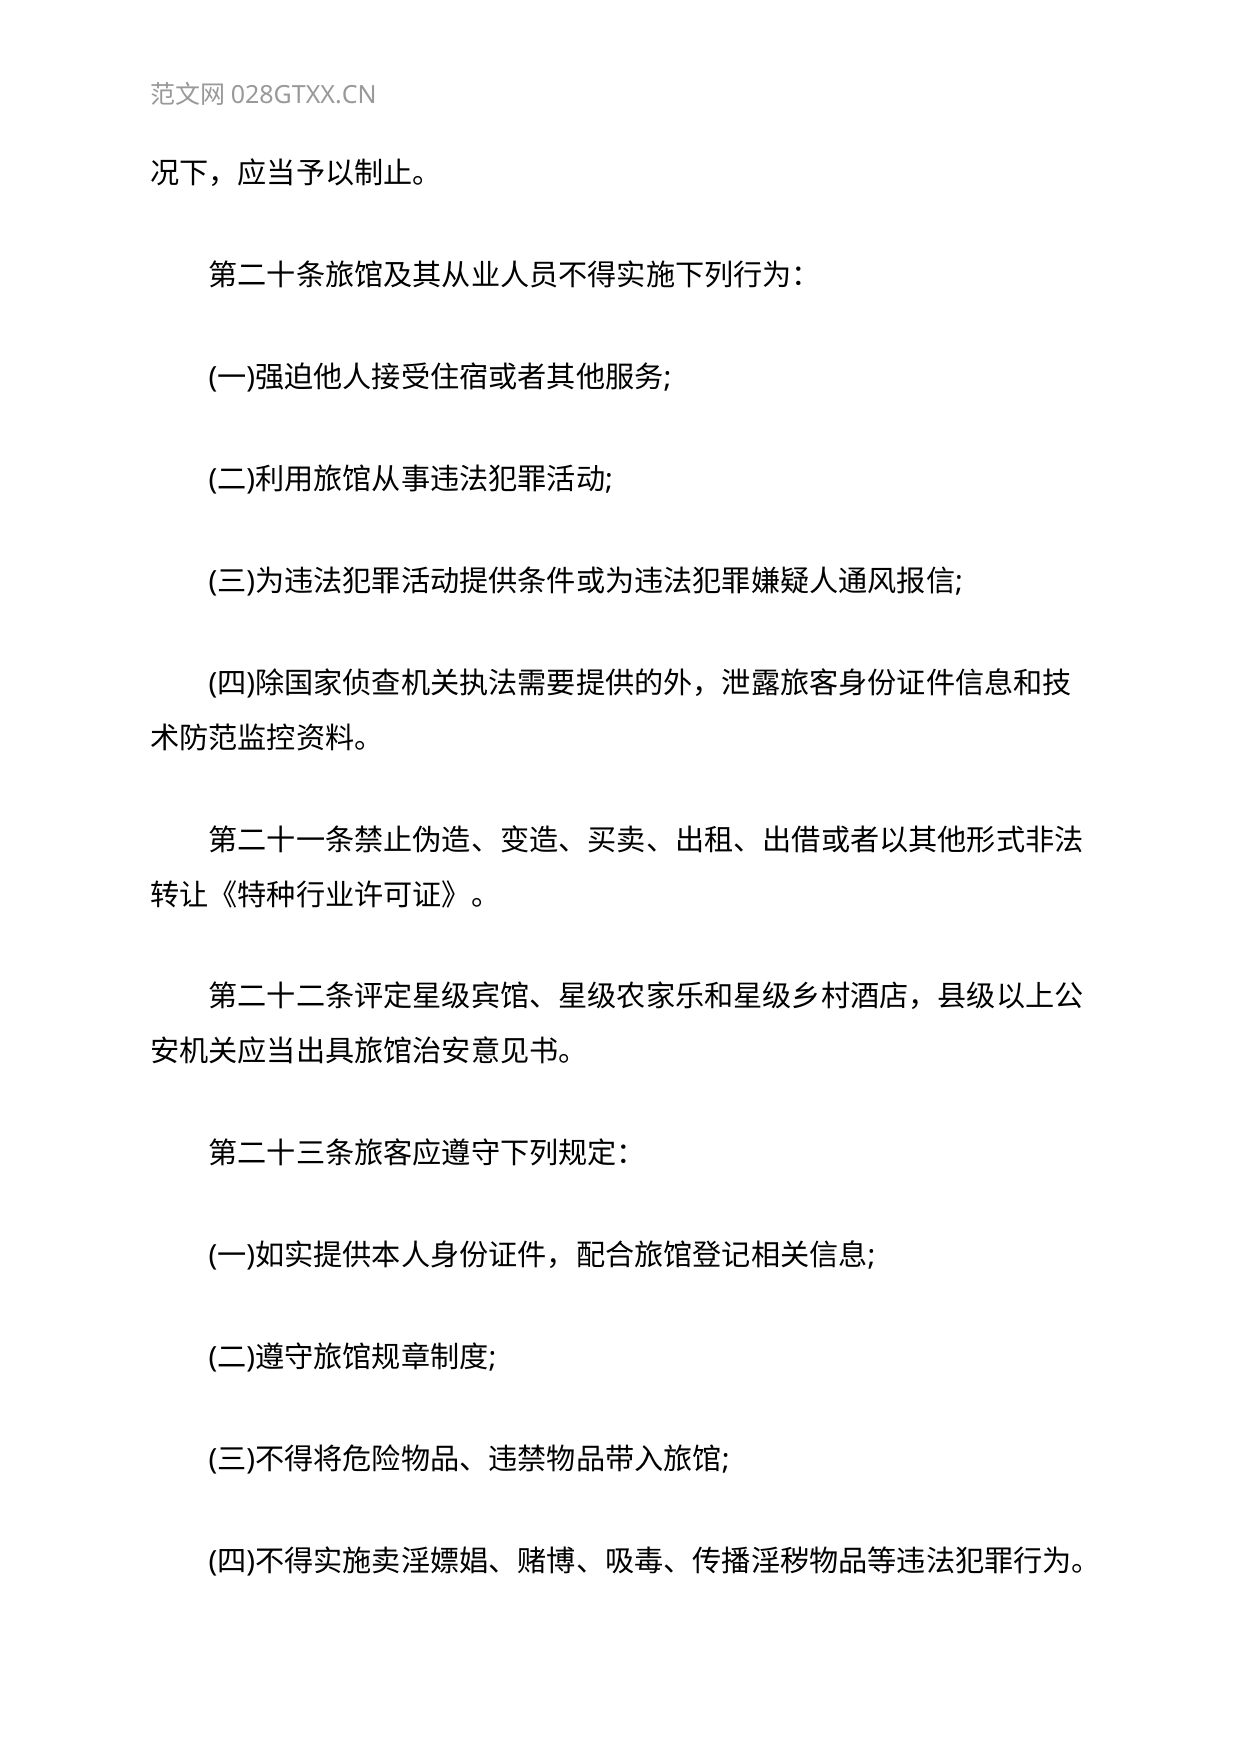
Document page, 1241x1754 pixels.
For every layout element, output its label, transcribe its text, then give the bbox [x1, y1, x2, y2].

text (二)利用旅馆从事违法犯罪活动; [150, 456, 1090, 498]
text 第二十一条禁止伪造、变造、买卖、出租、出借或者以其他形式非法转让《特种行业许可证》。 [150, 816, 1090, 913]
text (一)强迫他人接受住宿或者其他服务; [150, 353, 1090, 396]
text (一)如实提供本人身份证件，配合旅馆登记相关信息; [150, 1231, 1090, 1274]
text (三)不得将危险物品、违禁物品带入旅馆; [150, 1435, 1090, 1478]
text (二)遵守旅馆规章制度; [150, 1333, 1090, 1376]
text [150, 150, 1090, 192]
text (四)不得实施卖淫嫖娼、赌博、吸毒、传播淫秽物品等违法犯罪行为。 [150, 1537, 1090, 1580]
text 第二十条旅馆及其从业人员不得实施下列行为： [150, 252, 1090, 294]
text (三)为违法犯罪活动提供条件或为违法犯罪嫌疑人通风报信; [150, 557, 1090, 600]
text (四)除国家侦查机关执法需要提供的外，泄露旅客身份证件信息和技术防范监控资料。 [150, 659, 1090, 757]
text 第二十三条旅客应遵守下列规定： [150, 1129, 1090, 1172]
text 第二十二条评定星级宾馆、星级农家乐和星级乡村酒店，县级以上公安机关应当出具旅馆治安意见书。 [150, 973, 1090, 1070]
